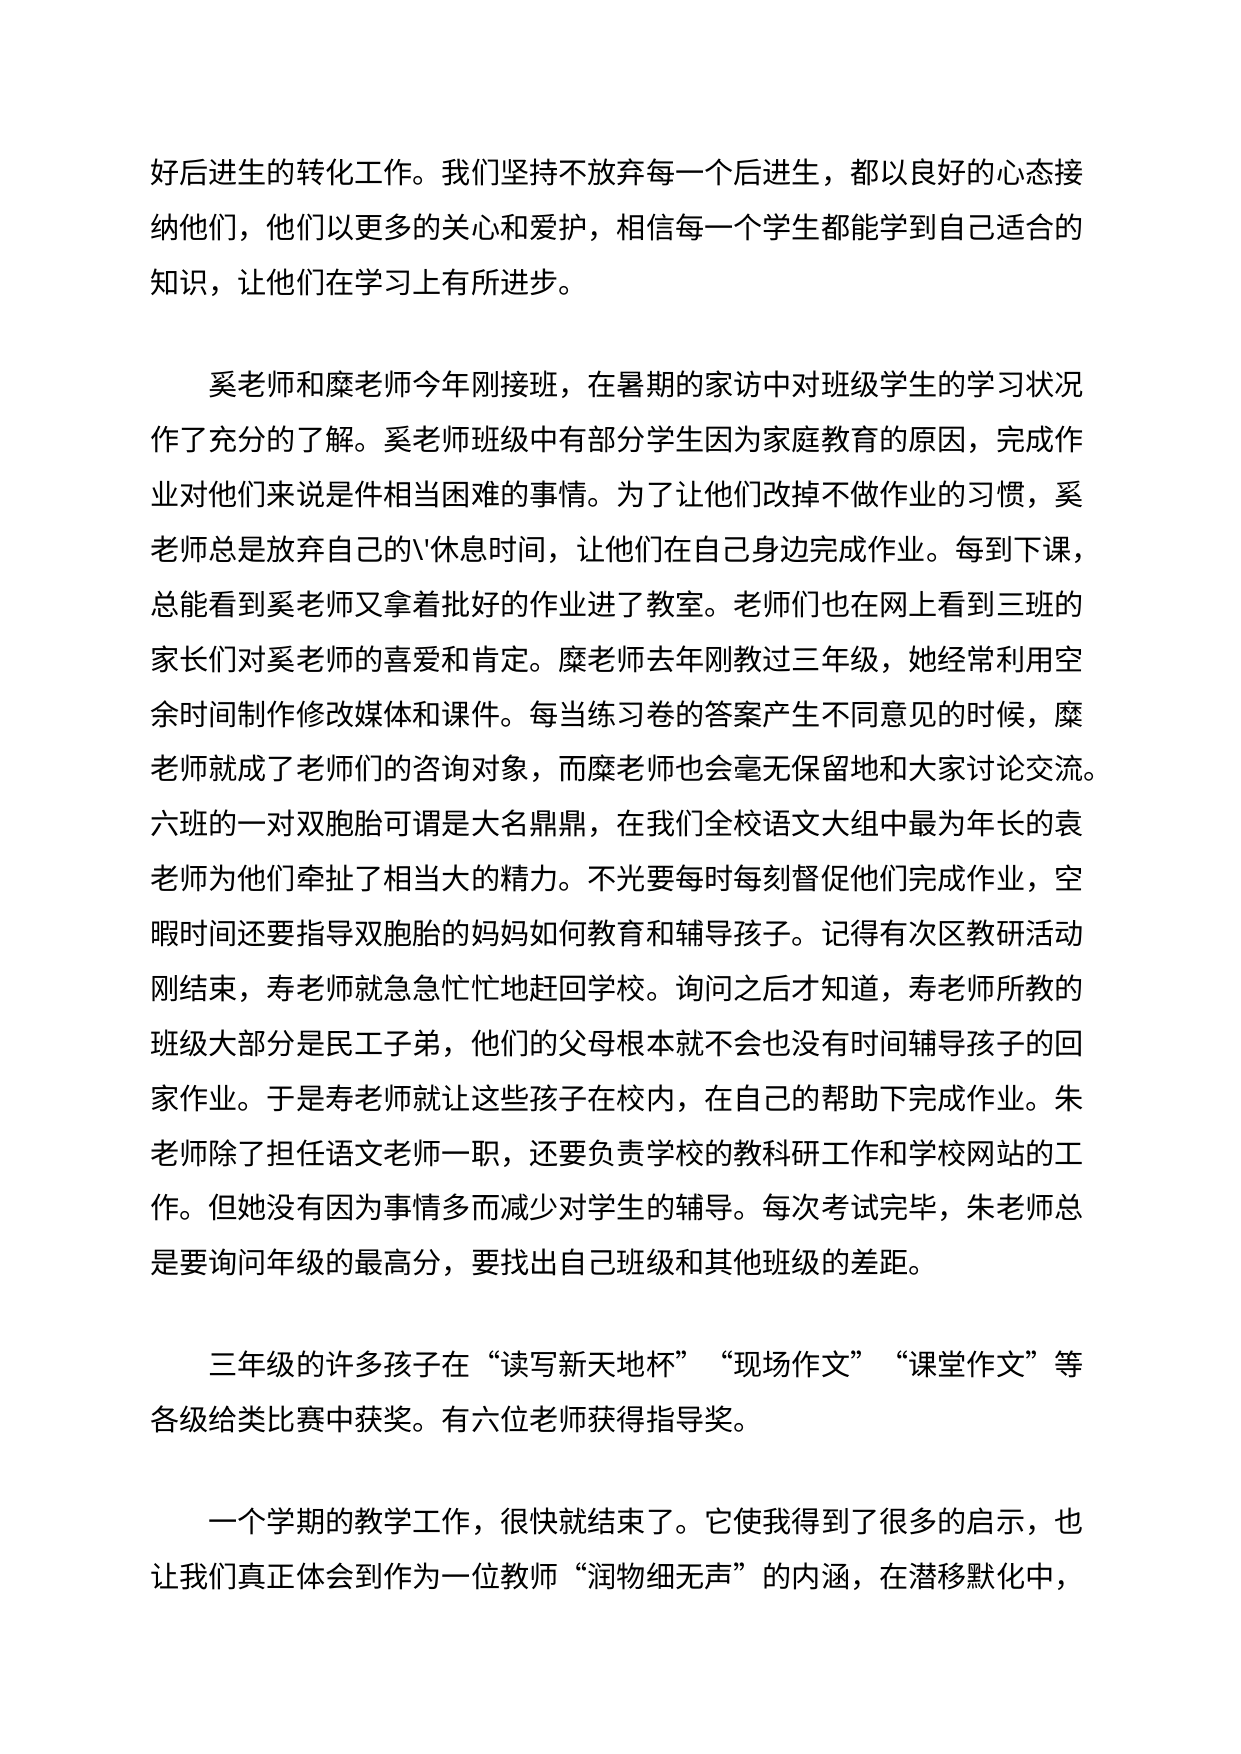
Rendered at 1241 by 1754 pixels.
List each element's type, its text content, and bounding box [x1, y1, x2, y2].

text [150, 1498, 1090, 1596]
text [150, 150, 1090, 302]
text 三年级的许多孩子在“读写新天地杯”“现场作文”“课堂作文”等各级给类比赛中获奖。有六位老师获得指导奖。 [150, 1342, 1090, 1439]
text 奚老师和糜老师今年刚接班，在暑期的家访中对班级学生的学习状况作了充分的了解。奚老师班级中有部分学生因为家庭教育的原因，完成作业对他们来说是件相当困难的事情。为了让他们改掉不做作业的习惯，奚老师总是放弃自己的\'休息时间，让他们在自己身边完成作业。每到下课，总能看到奚老师又拿着批好的作业进了教室。老师们也在网上看到三班的家长们对奚老师的喜爱和肯定。糜老师去年刚教过三年级，她经常利用空余时间制作修改媒体和课件。每当练习卷的答案产生不同意见的时候，糜老师就成了老师们的咨询对象，而糜老师也会毫无保留地和大家讨论交流。六班的一对双胞胎可谓是大名鼎鼎，在我们全校语文大组中最为年长的袁老师为他们牵扯了相当大的精力。不光要每时每刻督促他们完成作业，空暇时间还要指导双胞胎的妈妈如何教育和辅导孩子。记得有次区教研活动刚结束，寿老师就急急忙忙地赶回学校。询问之后才知道，寿老师所教的班级大部分是民工子弟，他们的父母根本就不会也没有时间辅导孩子的回家作业。于是寿老师就让这些孩子在校内，在自己的帮助下完成作业。朱老师除了担任语文老师一职，还要负责学校的教科研工作和学校网站的工作。但她没有因为事情多而减少对学生的辅导。每次考试完毕，朱老师总是要询问年级的最高分，要找出自己班级和其他班级的差距。 [150, 362, 1090, 1282]
